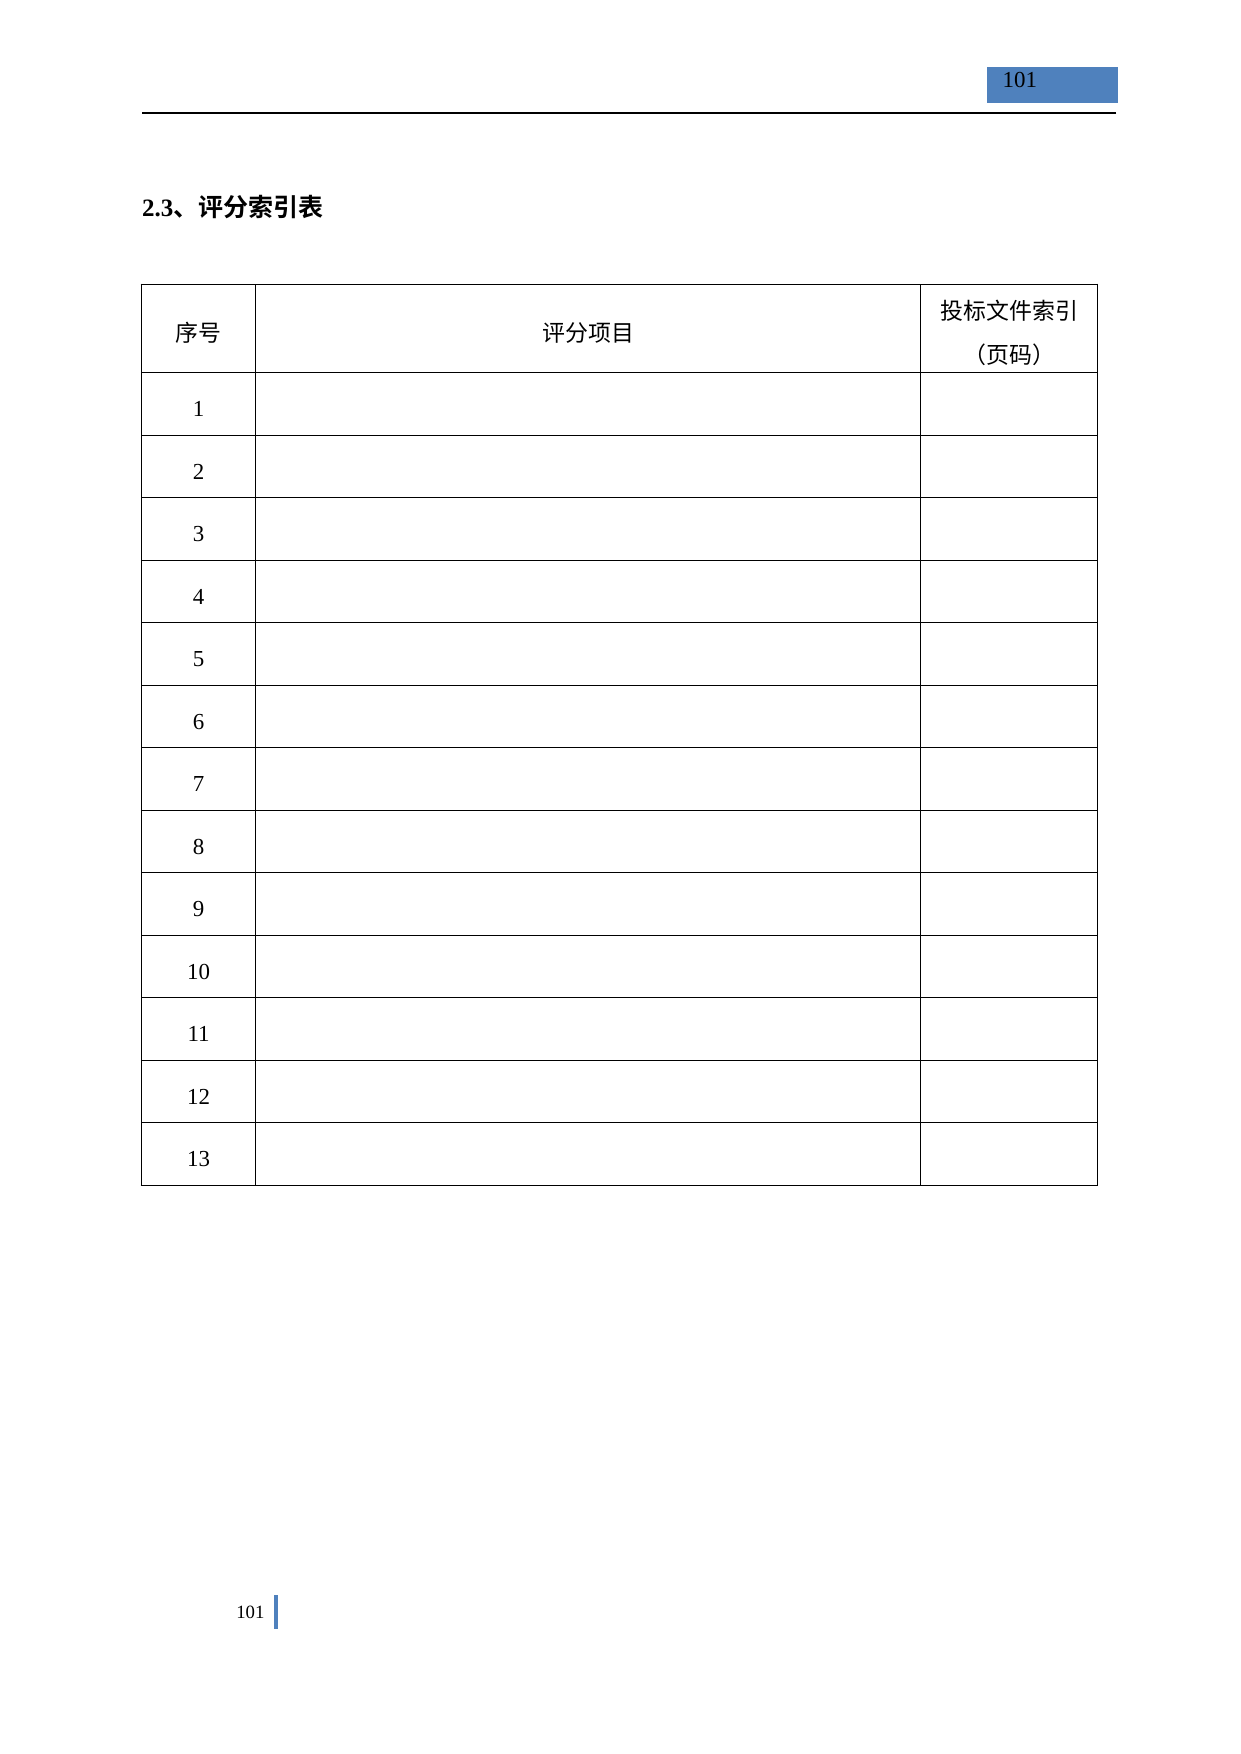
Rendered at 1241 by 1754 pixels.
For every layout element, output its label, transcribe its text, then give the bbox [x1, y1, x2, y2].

table_cell 8 [142, 811, 255, 872]
table_cell 12 [142, 1061, 255, 1122]
table_cell [921, 1061, 1097, 1122]
table_cell [921, 748, 1097, 809]
table_header 评分项目 [256, 285, 920, 372]
table_cell 2 [142, 436, 255, 497]
table_cell [921, 873, 1097, 934]
table_cell [256, 561, 920, 622]
table_cell [256, 998, 920, 1059]
table_cell [921, 998, 1097, 1059]
table_cell [256, 811, 920, 872]
table_cell [256, 686, 920, 747]
table_cell [256, 873, 920, 934]
table_cell [256, 1123, 920, 1184]
table_header 序号 [142, 285, 255, 372]
table_cell [256, 1061, 920, 1122]
table_cell [256, 936, 920, 997]
table_cell 10 [142, 936, 255, 997]
table_cell [921, 936, 1097, 997]
table_cell 13 [142, 1123, 255, 1184]
table_cell [921, 811, 1097, 872]
table_cell 7 [142, 748, 255, 809]
table_cell [256, 436, 920, 497]
table_cell 3 [142, 498, 255, 559]
table_cell 6 [142, 686, 255, 747]
table_cell [256, 748, 920, 809]
table_cell 1 [142, 373, 255, 434]
subtitle 2.3、评分索引表 [142, 173, 1116, 238]
table_cell [256, 373, 920, 434]
table_cell [921, 686, 1097, 747]
table_cell 4 [142, 561, 255, 622]
table_cell [921, 373, 1097, 434]
table_header 投标文件索引（页码） [921, 285, 1097, 372]
table_cell [921, 561, 1097, 622]
table_cell [256, 498, 920, 559]
table_cell [921, 436, 1097, 497]
table_cell 5 [142, 623, 255, 684]
table_cell [256, 623, 920, 684]
table_cell 11 [142, 998, 255, 1059]
table_cell 9 [142, 873, 255, 934]
table_cell [921, 623, 1097, 684]
table_cell [921, 1123, 1097, 1184]
table_cell [921, 498, 1097, 559]
